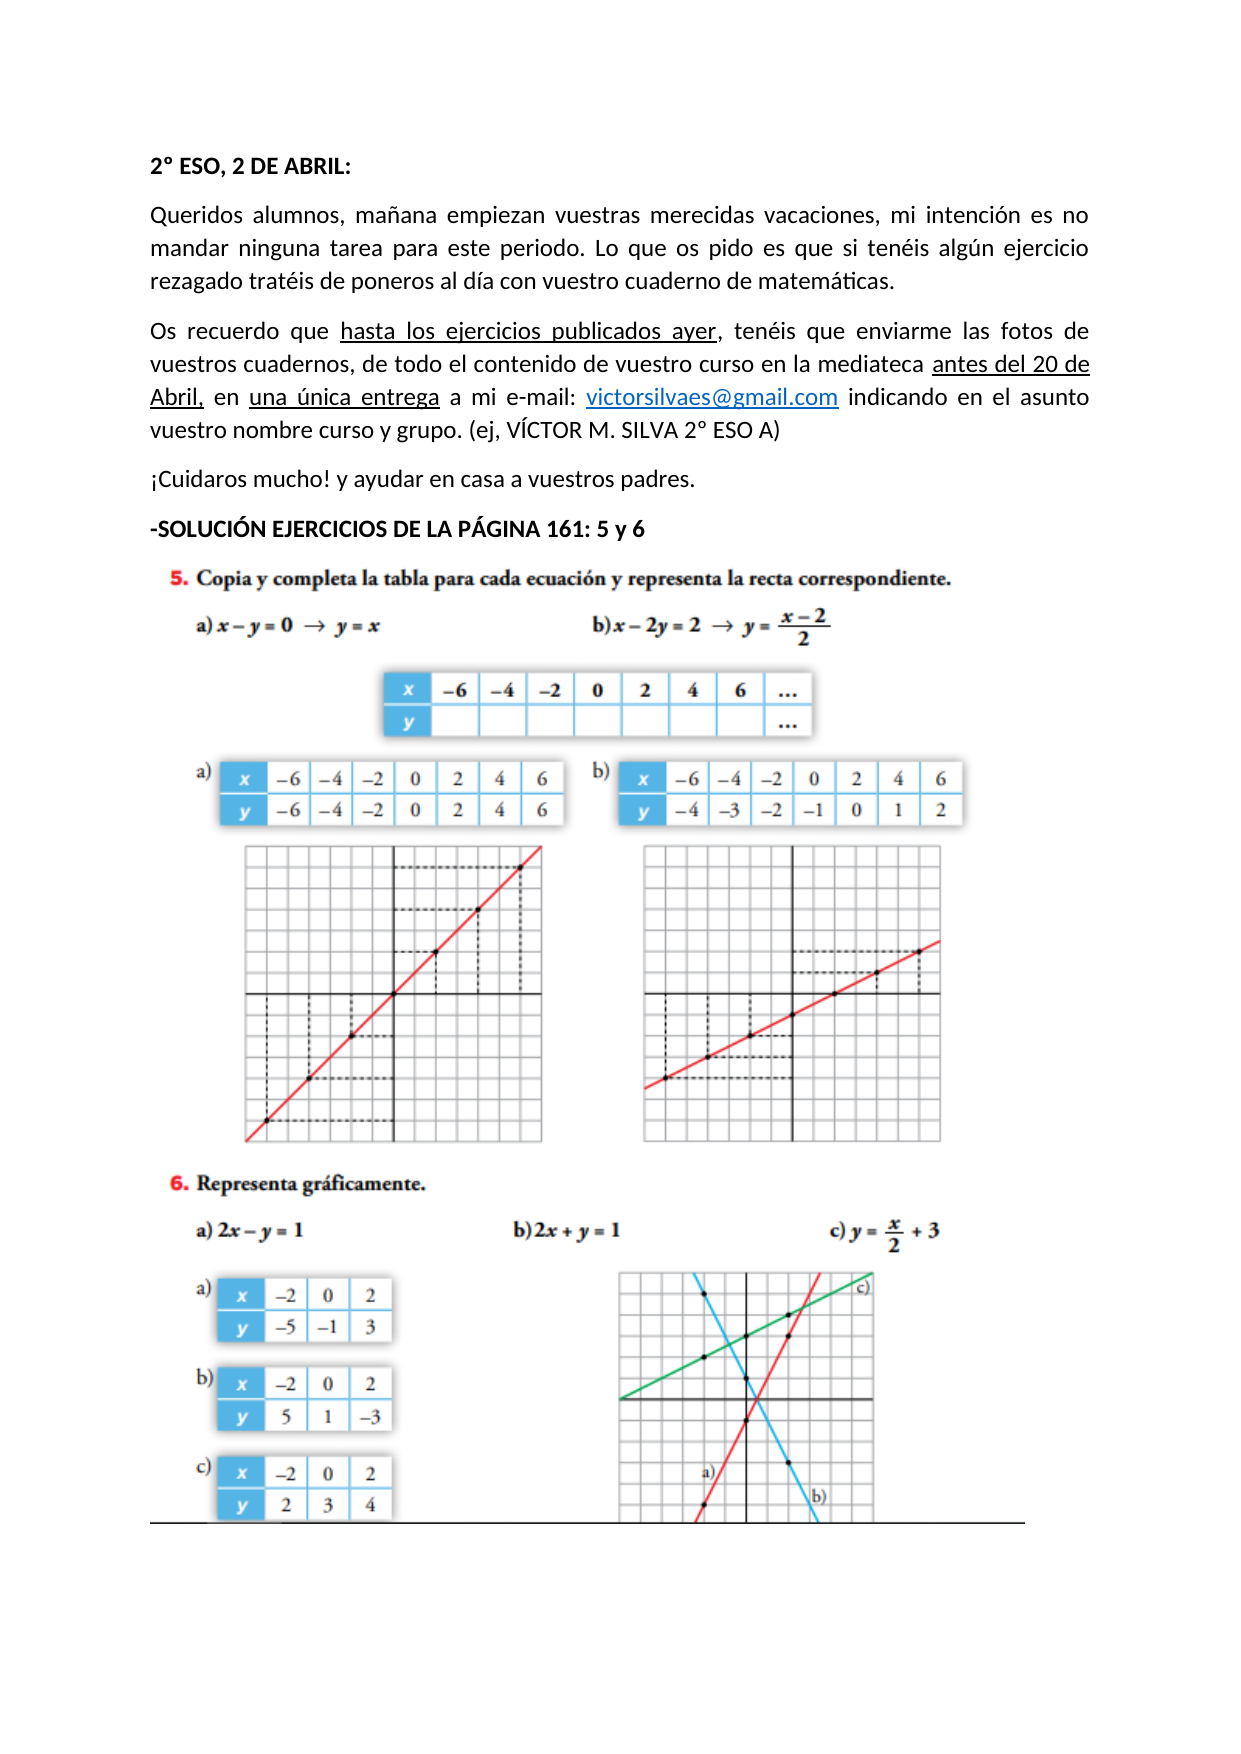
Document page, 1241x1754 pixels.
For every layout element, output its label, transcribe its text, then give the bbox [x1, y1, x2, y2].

text -SOLUCIÓN EJERCICIOS DE LA PÁGINA 161: 5 y 6 [150, 513, 1090, 543]
text ¡Cuidaros mucho! y ayudar en casa a vuestros padres. [150, 463, 1090, 494]
text Queridos alumnos, mañana empiezan vuestras merecidas vacaciones, mi intención es no mandar ninguna tarea para este periodo. Lo que os pido es que si tenéis algún ejercicio rezagado tratéis de poneros al día con vuestro cuaderno de matemáticas. [150, 199, 1090, 296]
text 2º ESO, 2 DE ABRIL: [150, 150, 1090, 181]
text Os recuerdo que hasta los ejercicios publicados ayer, tenéis que enviarme las fotos de vuestros cuadernos, de todo el contenido de vuestro curso en la mediateca antes del 20 de Abril, en una única entrega a mi e-mail: victorsilvaes@gmail.com indicando en el asunto vuestro nombre curso y grupo. (ej, VÍCTOR M. SILVA 2º ESO A) [150, 315, 1090, 444]
